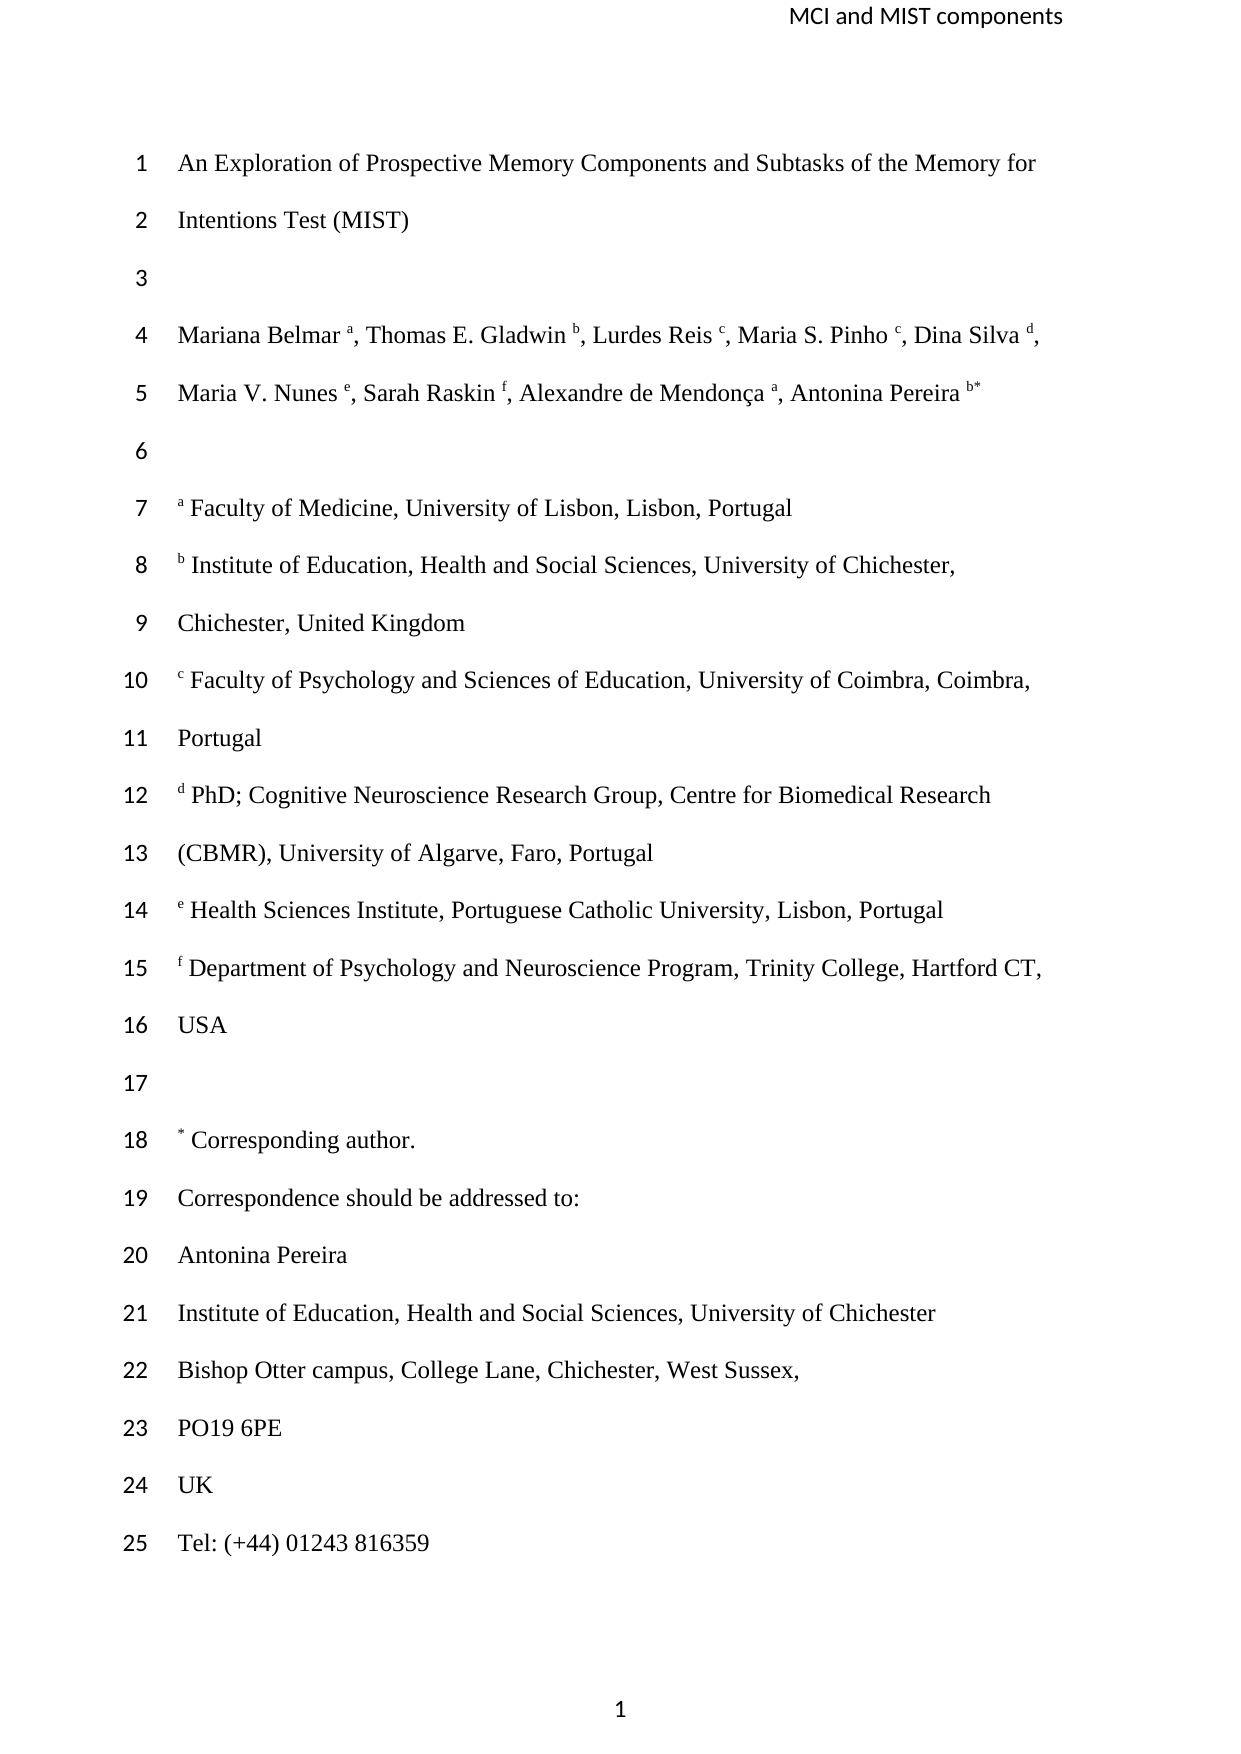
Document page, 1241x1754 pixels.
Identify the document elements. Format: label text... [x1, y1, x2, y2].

text Correspondence should be addressed to: [177, 1183, 1063, 1211]
text Mariana Belmar a, Thomas E. Gladwin b, Lurdes Reis c, Maria S. Pinho c, Dina Silva d, Maria V. Nunes e, Sarah Raskin f, Alexandre de Mendonça a, Antonina Pereira b* [177, 320, 1063, 406]
text * Corresponding author. [177, 1125, 1063, 1154]
text d PhD; Cognitive Neuroscience Research Group, Centre for Biomedical Research (CBMR), University of Algarve, Faro, Portugal [177, 780, 1063, 866]
text Tel: (+44) 01243 816359 [177, 1528, 1063, 1556]
text c Faculty of Psychology and Sciences of Education, University of Coimbra, Coimbra, Portugal [177, 665, 1063, 751]
text An Exploration of Prospective Memory Components and Subtasks of the Memory for Intentions Test (MIST) [177, 148, 1063, 234]
text Bishop Otter campus, College Lane, Chichester, West Sussex, [177, 1355, 1063, 1384]
text Institute of Education, Health and Social Sciences, University of Chichester [177, 1298, 1063, 1326]
text e Health Sciences Institute, Portuguese Catholic University, Lisbon, Portugal [177, 895, 1063, 924]
text f Department of Psychology and Neuroscience Program, Trinity College, Hartford CT, USA [177, 953, 1063, 1039]
text a Faculty of Medicine, University of Lisbon, Lisbon, Portugal [177, 493, 1063, 521]
text Antonina Pereira [177, 1240, 1063, 1269]
text b Institute of Education, Health and Social Sciences, University of Chichester, Chichester, United Kingdom [177, 550, 1063, 636]
text UK [177, 1470, 1063, 1499]
text PO19 6PE [177, 1413, 1063, 1441]
